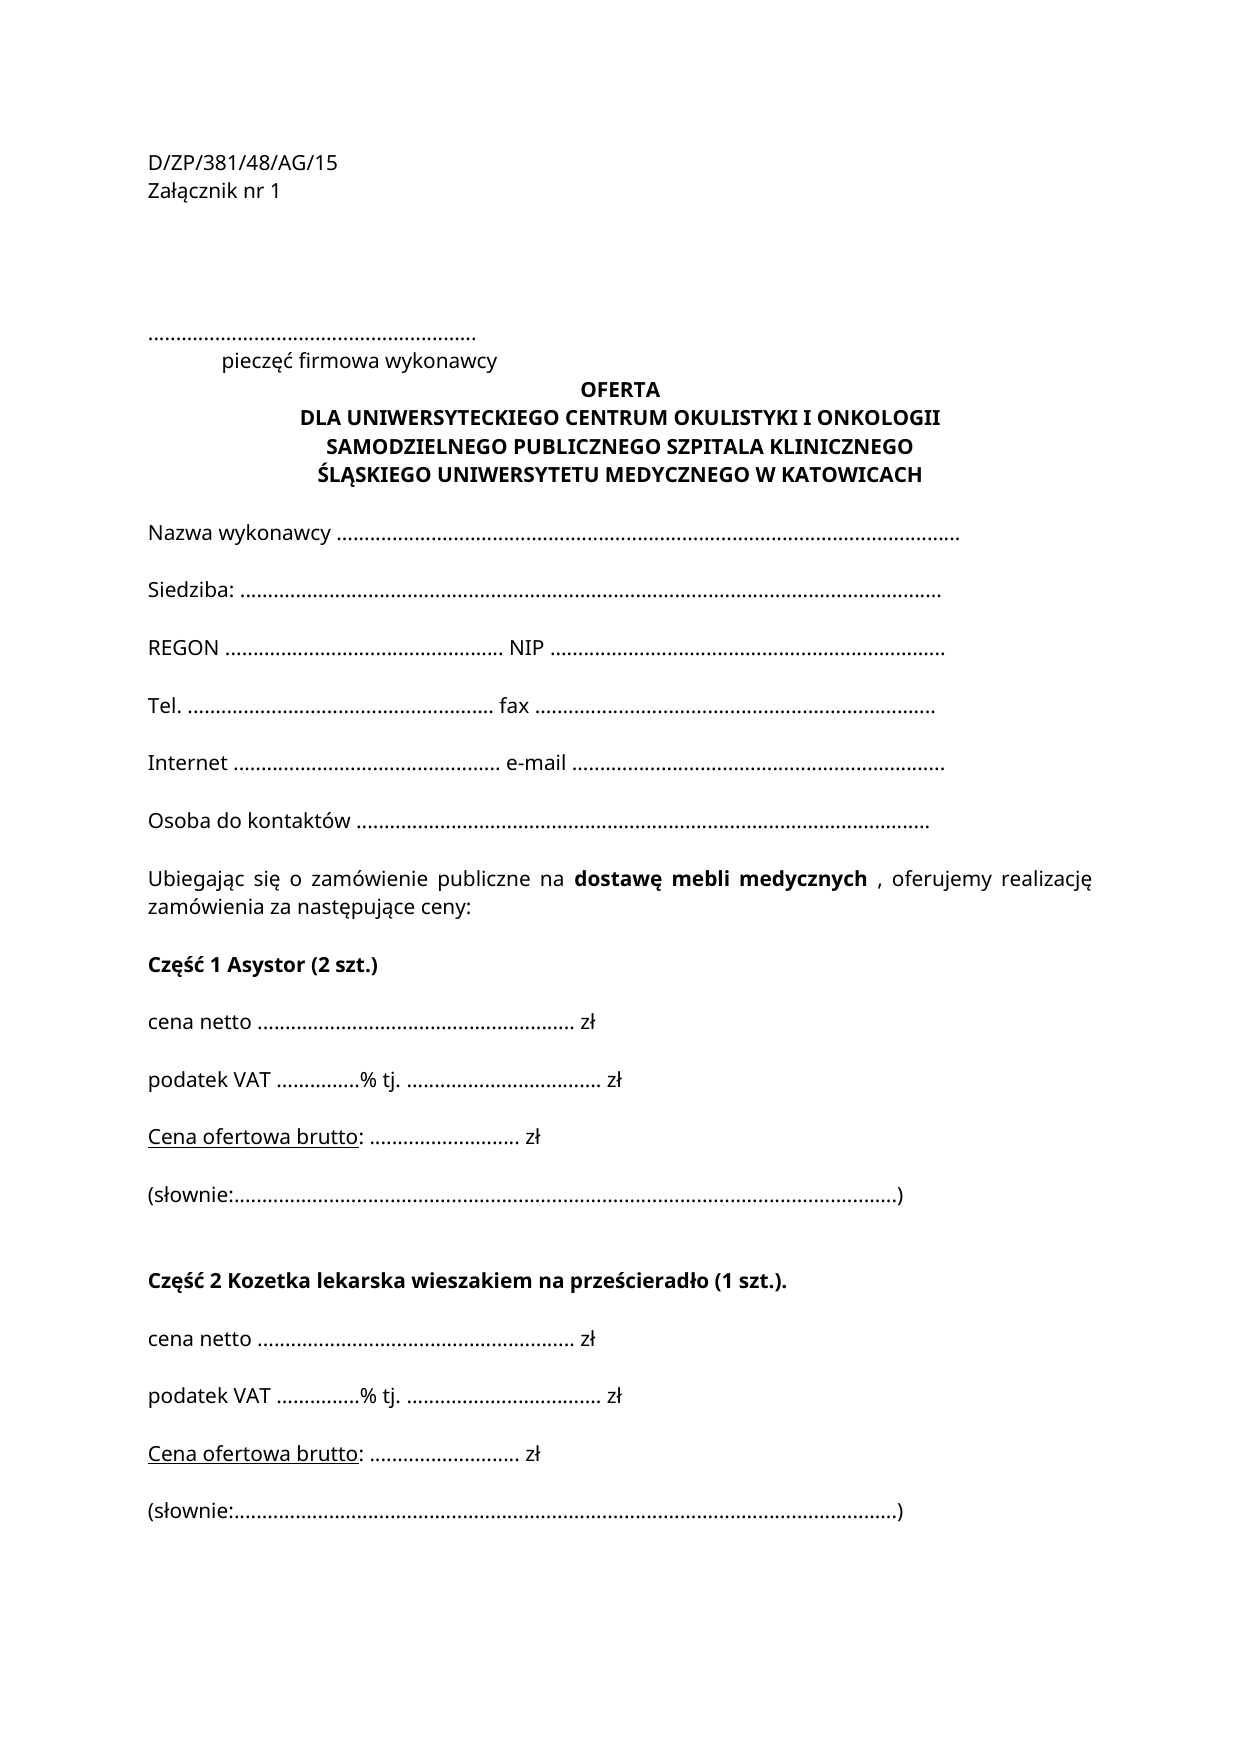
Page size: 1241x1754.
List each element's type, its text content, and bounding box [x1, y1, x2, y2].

text podatek VAT ...............% tj. ................................... zł [148, 1065, 1093, 1093]
text Część 1 Asystor (2 szt.) [148, 950, 1093, 978]
text DLA UNIWERSYTECKIEGO CENTRUM OKULISTYKI I ONKOLOGII [148, 403, 1093, 432]
text ........................................................... [148, 318, 1093, 347]
text OFERTA [148, 375, 1093, 403]
text Siedziba: .............................................................................................................................. [148, 576, 1093, 604]
text Załącznik nr 1 [148, 176, 1093, 204]
text REGON .................................................. NIP ....................................................................... [148, 633, 1093, 662]
text Internet ................................................ e-mail ................................................................... [148, 748, 1093, 777]
text Osoba do kontaktów ....................................................................................................... [148, 806, 1093, 834]
text D/ZP/381/48/AG/15 [148, 148, 1093, 176]
text Część 2 Kozetka lekarska wieszakiem na prześcieradło (1 szt.). [148, 1266, 1093, 1294]
text Cena ofertowa brutto: ........................... zł [148, 1122, 1093, 1151]
text cena netto ......................................................... zł [148, 1007, 1093, 1036]
text Cena ofertowa brutto: ........................... zł [148, 1439, 1093, 1467]
text pieczęć firmowa wykonawcy [148, 347, 1093, 375]
text (słownie:.......................................................................................................................) [148, 1180, 1093, 1208]
text podatek VAT ...............% tj. ................................... zł [148, 1381, 1093, 1410]
text ŚLĄSKIEGO UNIWERSYTETU MEDYCZNEGO W KATOWICACH [148, 460, 1093, 489]
text SAMODZIELNEGO PUBLICZNEGO SZPITALA KLINICZNEGO [148, 432, 1093, 460]
text cena netto ......................................................... zł [148, 1324, 1093, 1352]
text (słownie:.......................................................................................................................) [148, 1497, 1093, 1525]
text Nazwa wykonawcy ................................................................................................................ [148, 518, 1093, 546]
text Tel. ....................................................... fax ........................................................................ [148, 691, 1093, 719]
text Ubiegając się o zamówienie publiczne na dostawę mebli medycznych , oferujemy realizację zamówienia za następujące ceny: [148, 864, 1093, 921]
